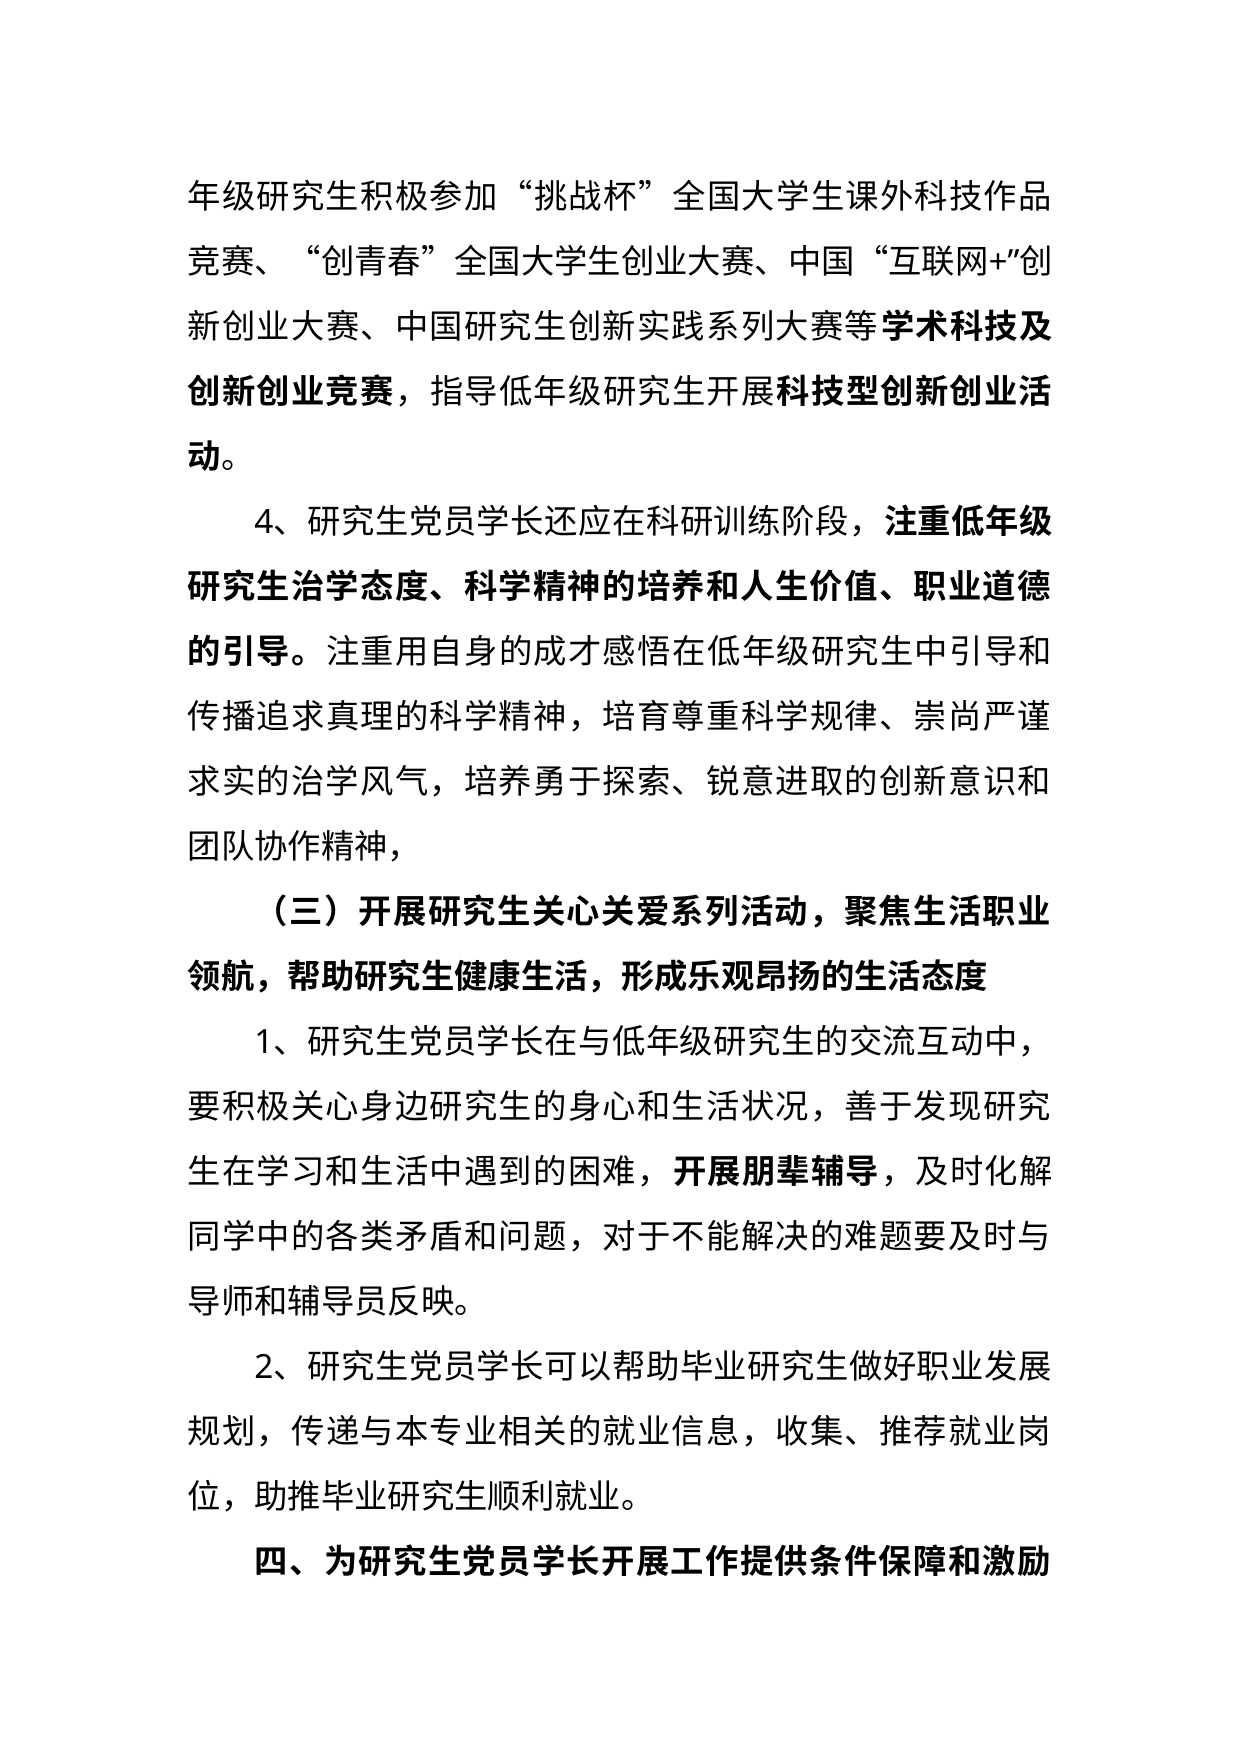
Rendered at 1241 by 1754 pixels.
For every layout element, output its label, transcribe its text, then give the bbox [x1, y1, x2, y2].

text 1、研究生党员学长在与低年级研究生的交流互动中，要积极关心身边研究生的身心和生活状况，善于发现研究生在学习和生活中遇到的困难，开展朋辈辅导，及时化解同学中的各类矛盾和问题，对于不能解决的难题要及时与导师和辅导员反映。 [187, 1007, 1053, 1332]
text （三）开展研究生关心关爱系列活动，聚焦生活职业领航，帮助研究生健康生活，形成乐观昂扬的生活态度 [187, 877, 1053, 1007]
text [187, 162, 1053, 487]
text 2、研究生党员学长可以帮助毕业研究生做好职业发展规划，传递与本专业相关的就业信息，收集、推荐就业岗位，助推毕业研究生顺利就业。 [187, 1332, 1053, 1527]
text 4、研究生党员学长还应在科研训练阶段，注重低年级研究生治学态度、科学精神的培养和人生价值、职业道德的引导。注重用自身的成才感悟在低年级研究生中引导和传播追求真理的科学精神，培育尊重科学规律、崇尚严谨求实的治学风气，培养勇于探索、锐意进取的创新意识和团队协作精神， [187, 487, 1053, 877]
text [187, 1527, 1053, 1592]
